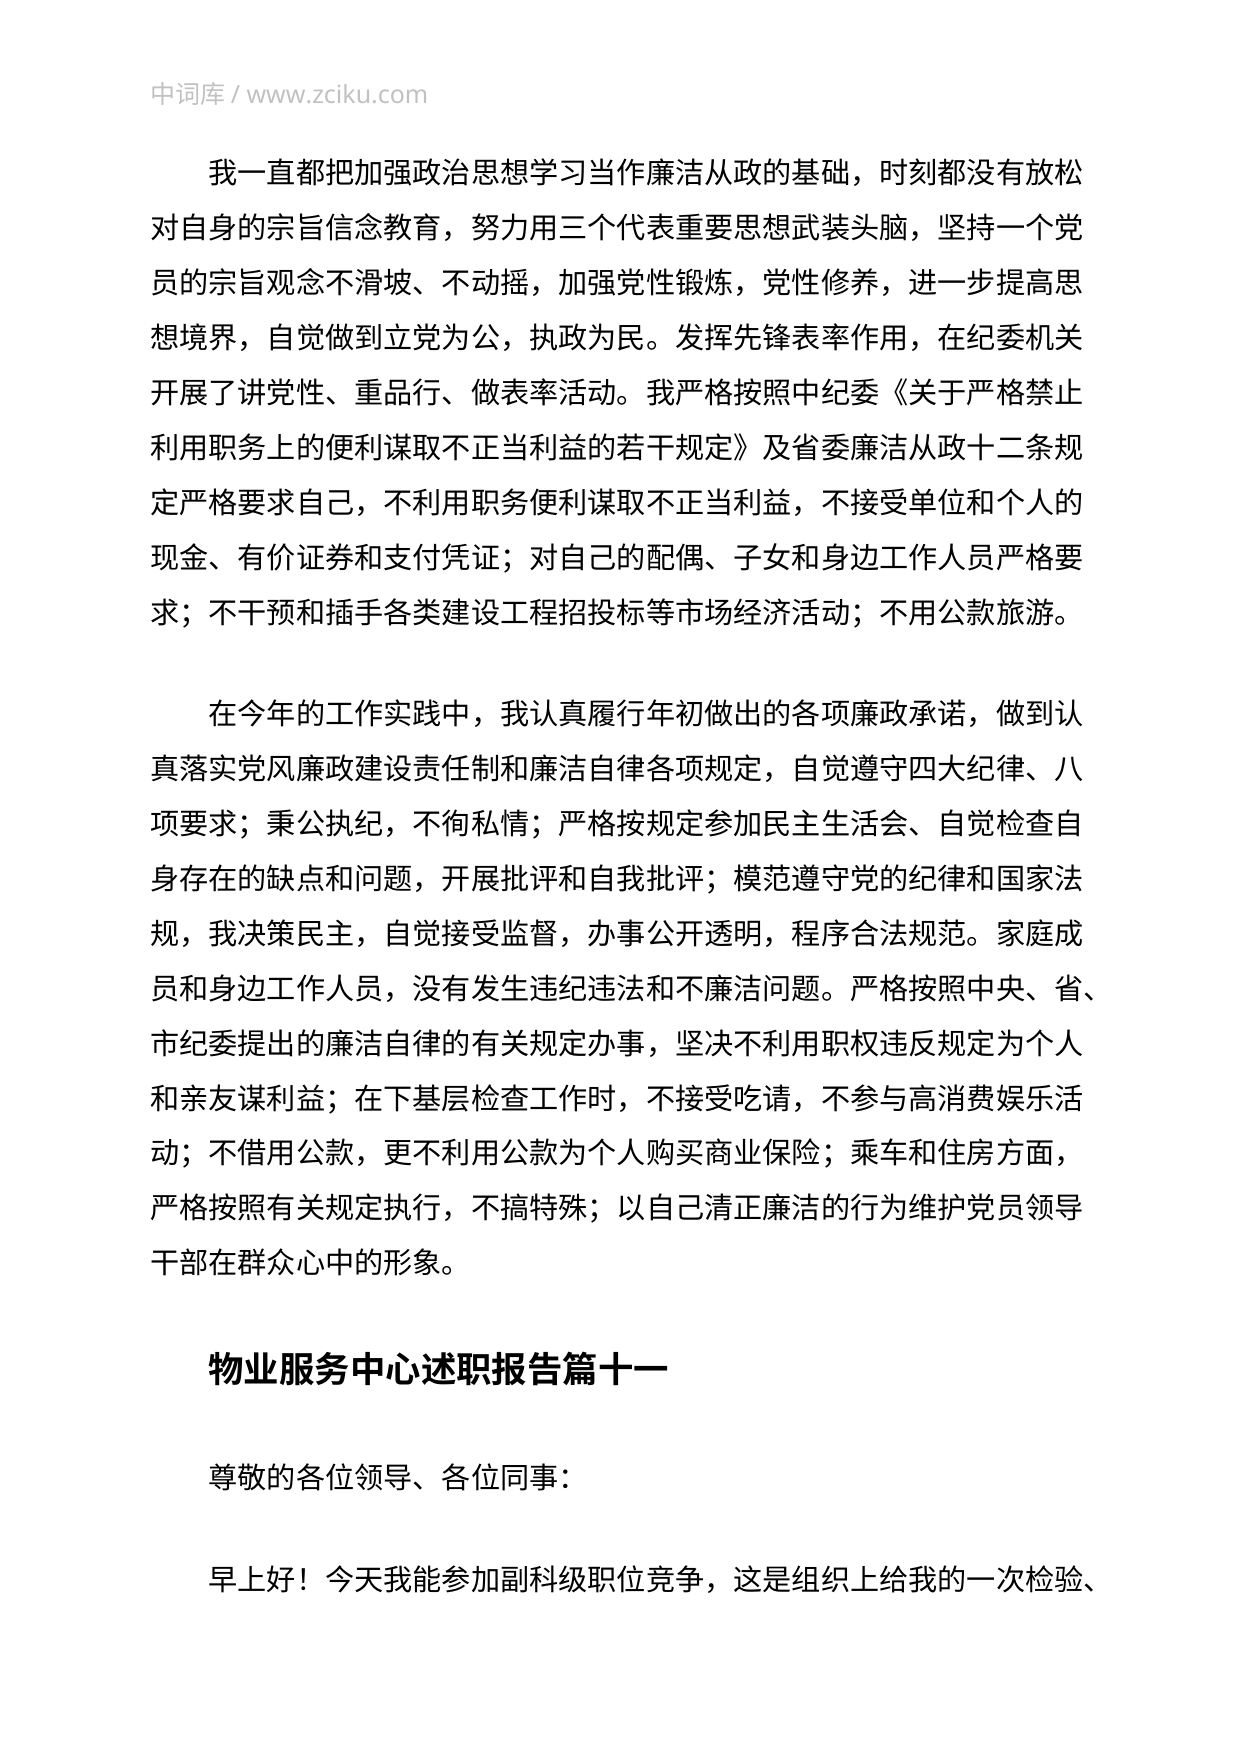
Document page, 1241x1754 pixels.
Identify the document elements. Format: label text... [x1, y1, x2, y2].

text 物业服务中心述职报告篇十一 [150, 1342, 1090, 1393]
text 我一直都把加强政治思想学习当作廉洁从政的基础，时刻都没有放松对自身的宗旨信念教育，努力用三个代表重要思想武装头脑，坚持一个党员的宗旨观念不滑坡、不动摇，加强党性锻炼，党性修养，进一步提高思想境界，自觉做到立党为公，执政为民。发挥先锋表率作用，在纪委机关开展了讲党性、重品行、做表率活动。我严格按照中纪委《关于严格禁止利用职务上的便利谋取不正当利益的若干规定》及省委廉洁从政十二条规定严格要求自己，不利用职务便利谋取不正当利益，不接受单位和个人的现金、有价证券和支付凭证；对自己的配偶、子女和身边工作人员严格要求；不干预和插手各类建设工程招投标等市场经济活动；不用公款旅游。 [150, 150, 1090, 631]
text 尊敬的各位领导、各位同事： [150, 1455, 1090, 1497]
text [150, 1557, 1090, 1599]
text 在今年的工作实践中，我认真履行年初做出的各项廉政承诺，做到认真落实党风廉政建设责任制和廉洁自律各项规定，自觉遵守四大纪律、八项要求；秉公执纪，不徇私情；严格按规定参加民主生活会、自觉检查自身存在的缺点和问题，开展批评和自我批评；模范遵守党的纪律和国家法规，我决策民主，自觉接受监督，办事公开透明，程序合法规范。家庭成员和身边工作人员，没有发生违纪违法和不廉洁问题。严格按照中央、省、市纪委提出的廉洁自律的有关规定办事，坚决不利用职权违反规定为个人和亲友谋利益；在下基层检查工作时，不接受吃请，不参与高消费娱乐活动；不借用公款，更不利用公款为个人购买商业保险；乘车和住房方面，严格按照有关规定执行，不搞特殊；以自己清正廉洁的行为维护党员领导干部在群众心中的形象。 [150, 691, 1090, 1282]
